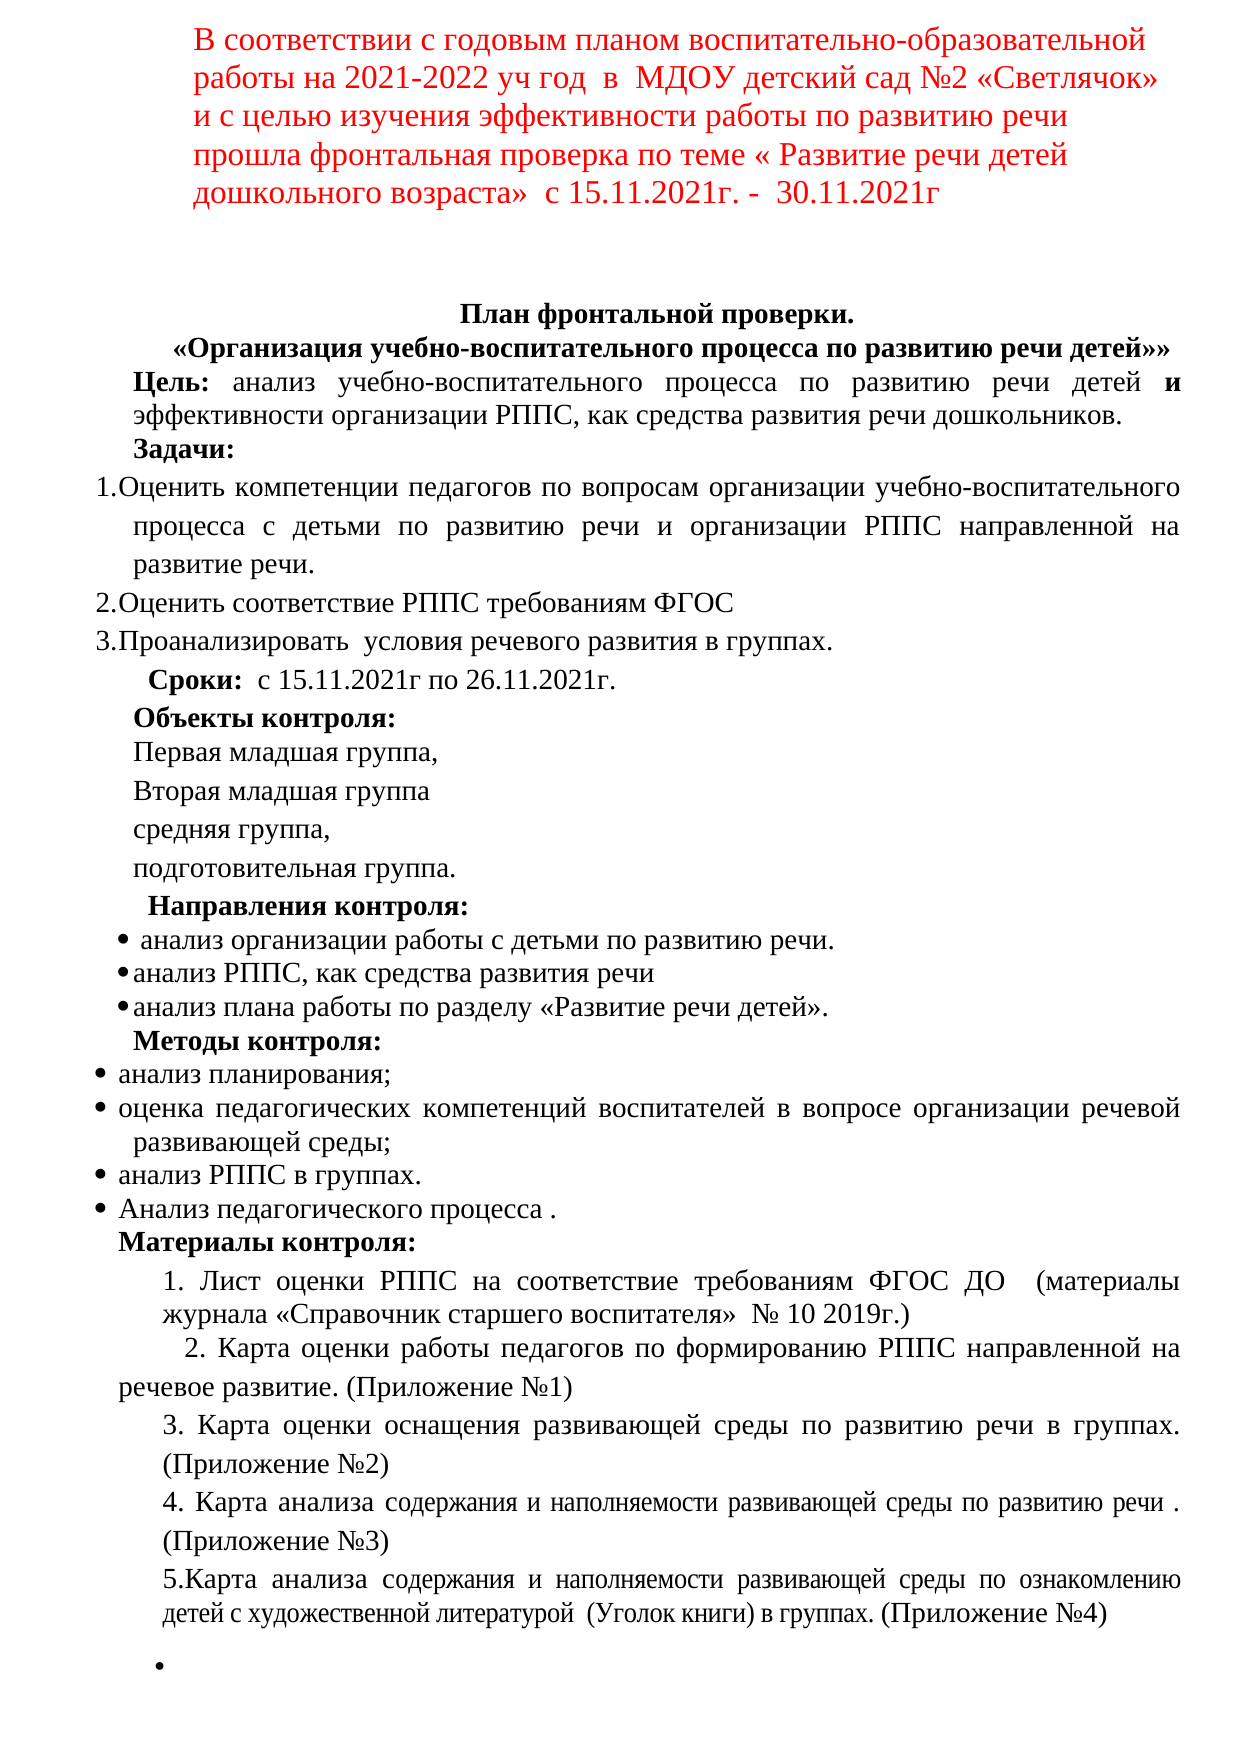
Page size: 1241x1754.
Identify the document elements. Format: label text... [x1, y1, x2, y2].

text Задачи: [133, 431, 1181, 464]
list анализ планирования; [95, 1056, 1181, 1090]
text подготовительная группа. [133, 850, 1181, 883]
list Анализ педагогического процесса . [95, 1191, 1181, 1224]
text «Организация учебно-воспитательного процесса по развитию речи детей»» [133, 330, 1211, 364]
text средняя группа, [133, 811, 1181, 845]
text Сроки: с 15.11.2021г по 26.11.2021г. [133, 662, 1181, 696]
text Вторая младшая группа [133, 773, 1181, 806]
text Направления контроля: [133, 888, 1181, 922]
list оценка педагогических компетенций воспитателей в вопросе организации речевой развивающей среды; [95, 1090, 1181, 1157]
text 1. Лист оценки РППС на соответствие требованиям ФГОС ДО (материалы журнала «Справочник старшего воспитателя» № 10 2019г.) [162, 1263, 1181, 1330]
text Цель: анализ учебно-воспитательного процесса по развитию речи детей и эффективности организации РППС, как средства развития речи дошкольников. [133, 364, 1181, 431]
text 4. Карта анализа содержания и наполняемости развивающей среды по развитию речи . (Приложение №3) [162, 1484, 1181, 1556]
list анализ плана работы по разделу «Развитие речи детей». [118, 989, 1181, 1023]
text Первая младшая группа, [133, 734, 1181, 768]
list Оценить компетенции педагогов по вопросам организации учебно-воспитательного процесса с детьми по развитию речи и организации РППС направленной на развитие речи. [95, 469, 1181, 580]
text Материалы контроля: [118, 1224, 1181, 1258]
text В соответствии с годовым планом воспитательно-образовательной работы на 2021-2022 уч год в МДОУ детский сад №2 «Светлячок» и с целью изучения эффективности работы по развитию речи прошла фронтальная проверка по теме « Развитие речи детей дошкольного возраста» с 15.11.2021г. - 30.11.2021г [193, 19, 1181, 210]
text 3. Карта оценки оснащения развивающей среды по развитию речи в группах. (Приложение №2) [162, 1407, 1181, 1479]
list Оценить соответствие РППС требованиям ФГОС [95, 585, 1181, 618]
text План фронтальной проверки. [133, 297, 1181, 330]
text 2. Карта оценки работы педагогов по формированию РППС направленной на речевое развитие. (Приложение №1) [118, 1330, 1181, 1402]
text Объекты контроля: [133, 701, 1181, 734]
text 5.Карта анализа содержания и наполняемости развивающей среды по ознакомлению детей с художественной литературой (Уголок книги) в группах. (Приложение №4) [162, 1561, 1181, 1628]
text Методы контроля: [133, 1023, 1181, 1056]
list анализ РППС, как средства развития речи [118, 956, 1181, 989]
list анализ РППС в группах. [95, 1157, 1181, 1191]
list анализ организации работы с детьми по развитию речи. [118, 922, 1181, 956]
list Проанализировать условия речевого развития в группах. [95, 623, 1181, 657]
